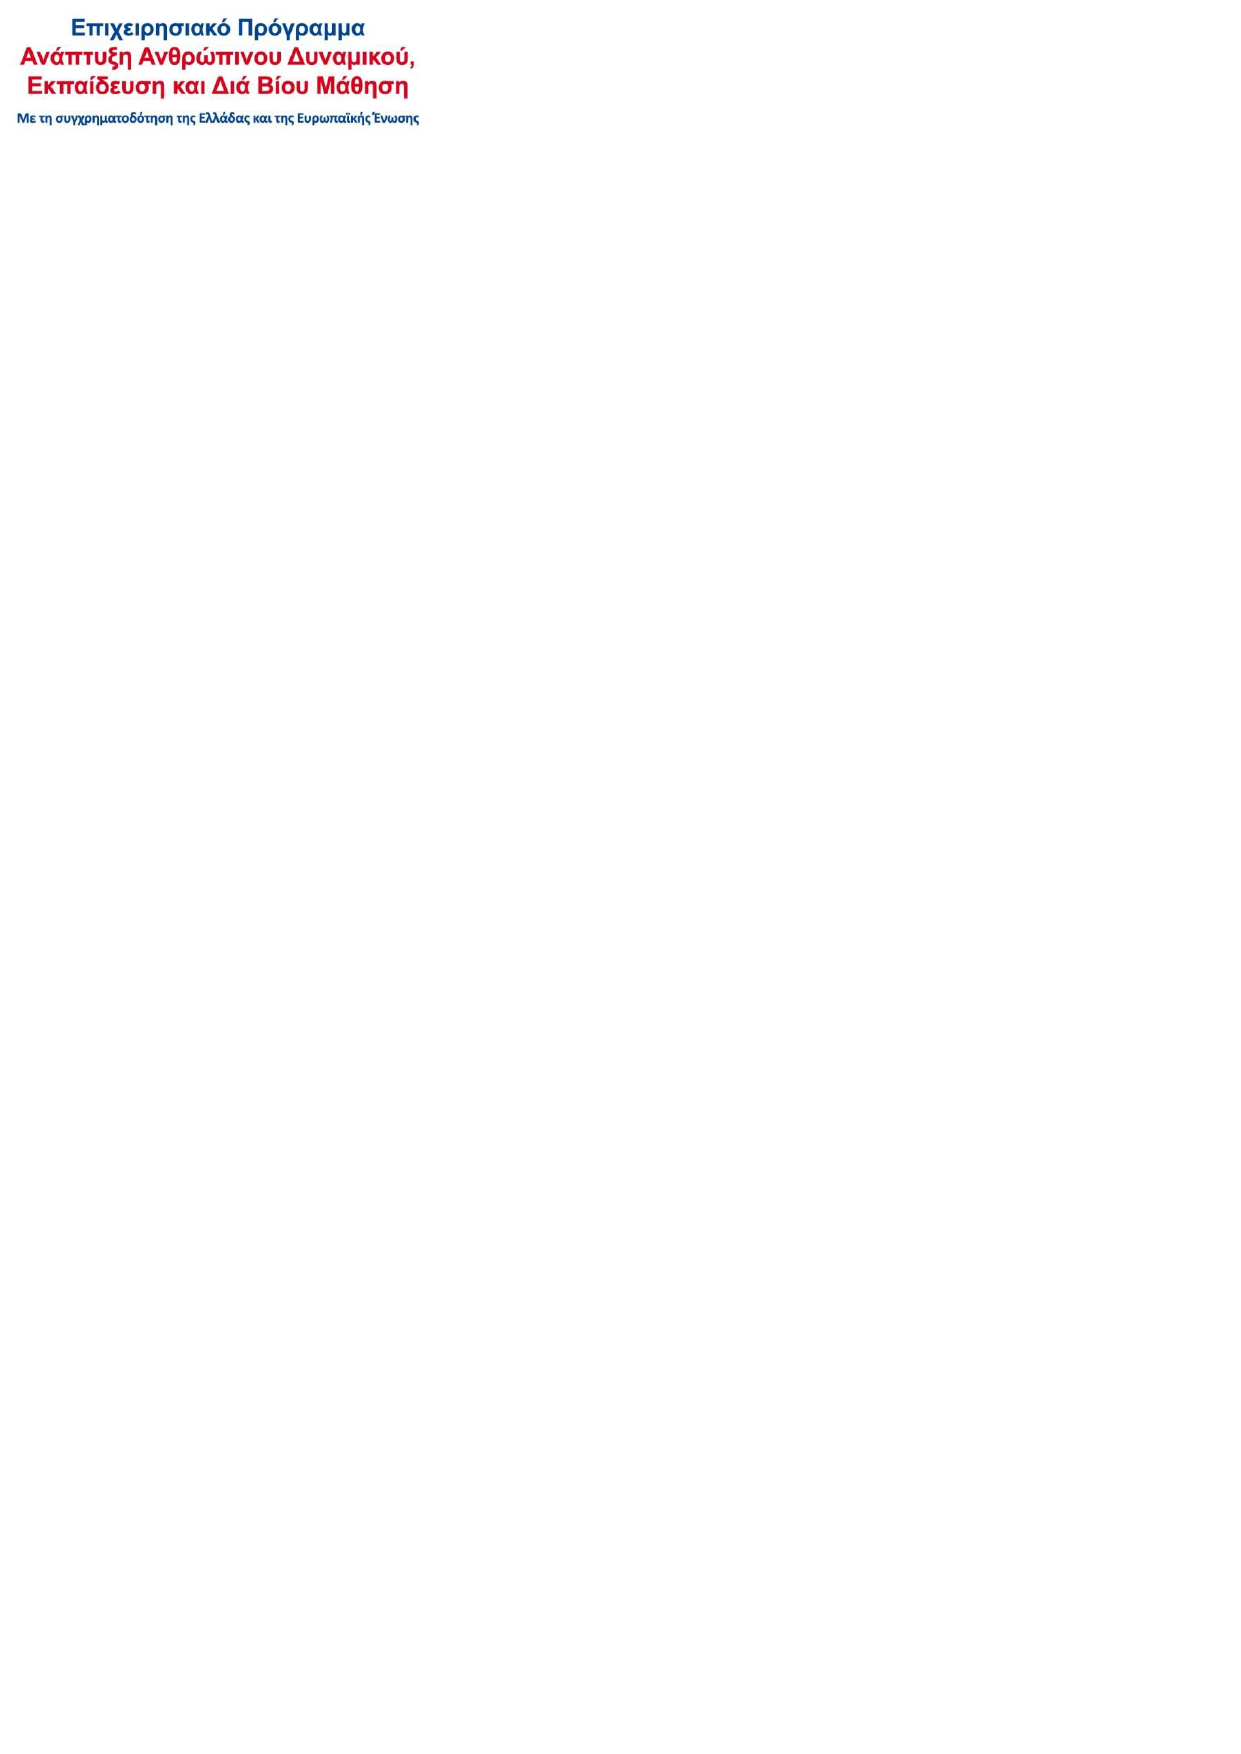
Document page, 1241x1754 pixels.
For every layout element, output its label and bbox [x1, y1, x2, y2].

picture [0, 0, 432, 177]
